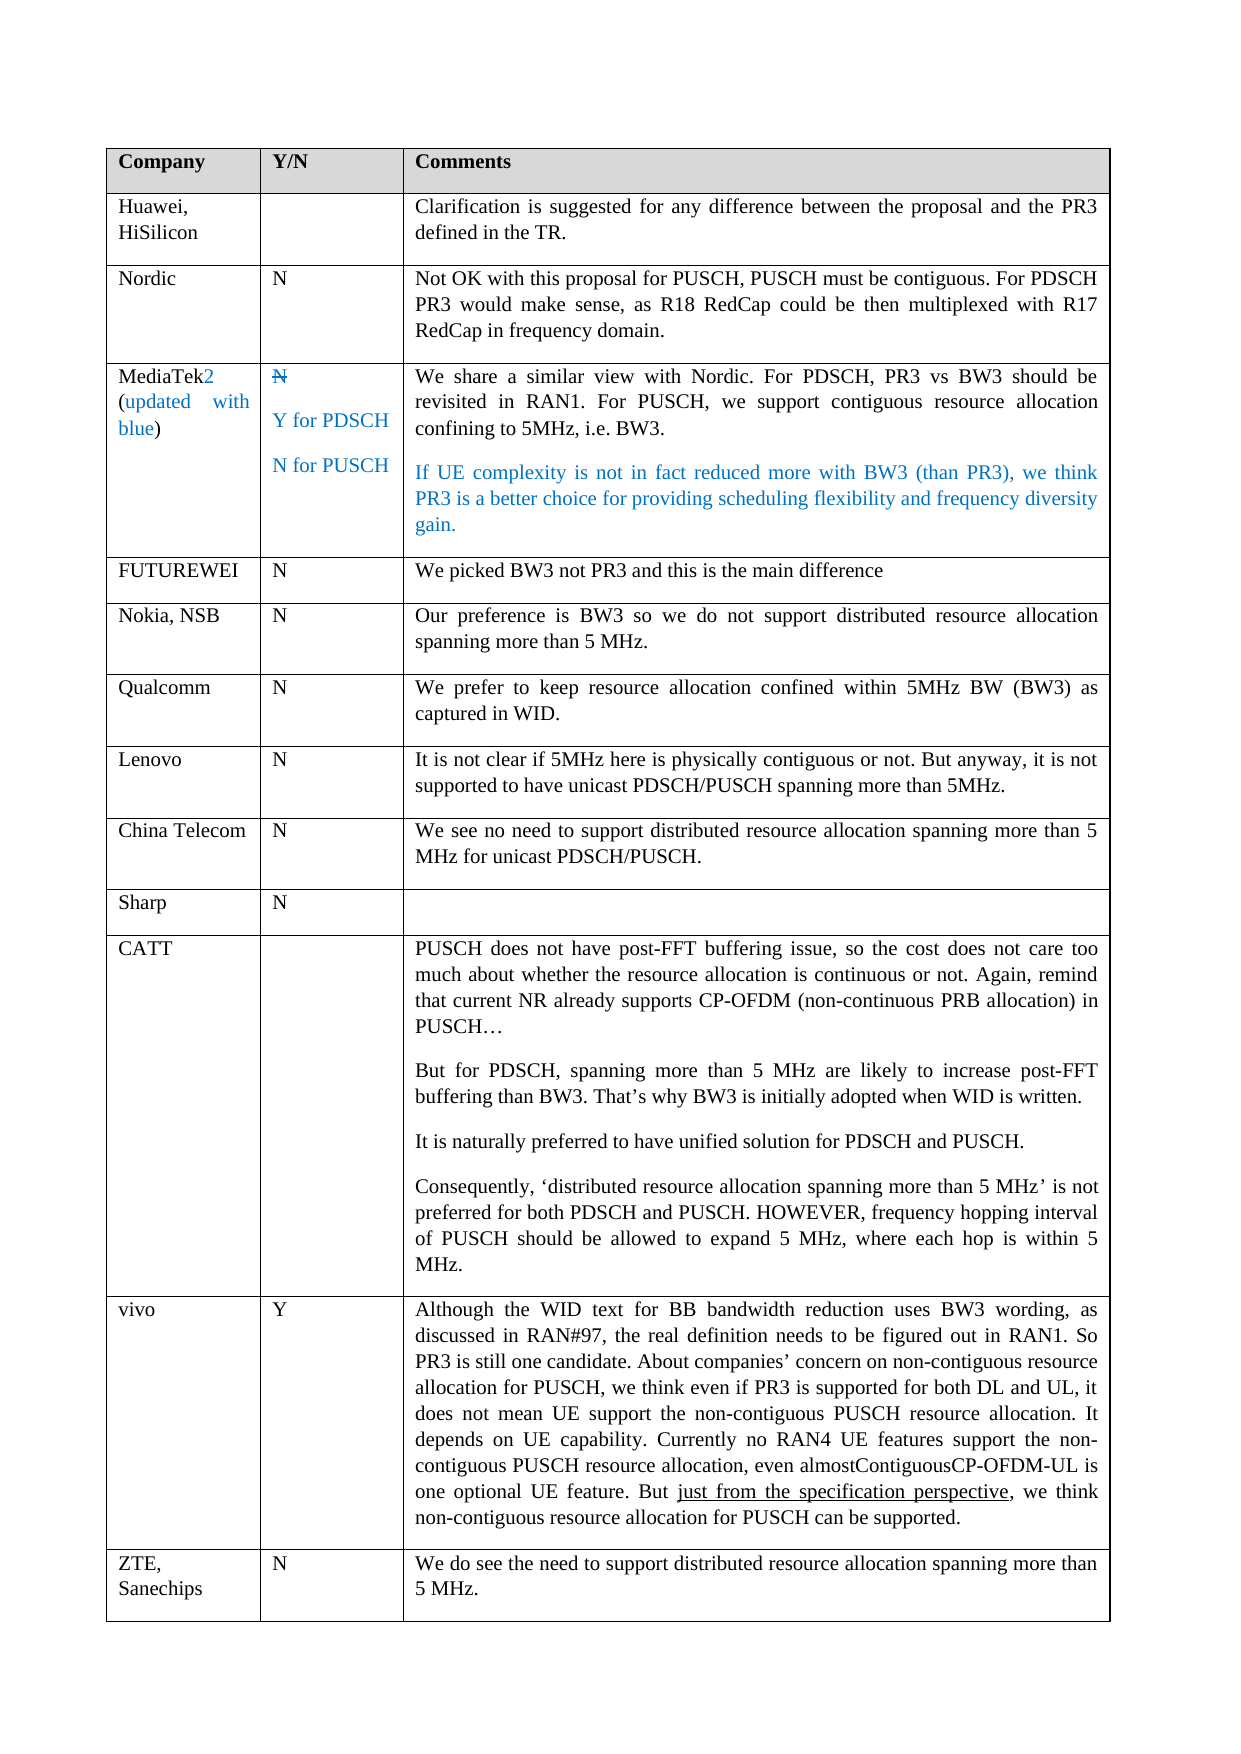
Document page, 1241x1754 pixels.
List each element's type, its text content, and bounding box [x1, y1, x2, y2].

table_cell Nokia, NSB [107, 604, 260, 674]
table_cell We do see the need to support distributed resource allocation spanning more than 5 MHz. [404, 1550, 1109, 1621]
table_cell N [261, 675, 403, 746]
table_cell N [261, 747, 403, 817]
table_cell FUTUREWEI [107, 558, 260, 602]
table_cell We prefer to keep resource allocation confined within 5MHz BW (BW3) as captured in WID. [404, 675, 1109, 746]
table_cell N [261, 558, 403, 602]
table_header Y/N [261, 149, 403, 193]
table_cell Huawei, HiSilicon [107, 194, 260, 265]
table_cell CATT [107, 936, 260, 1296]
table_cell Nordic [107, 266, 260, 362]
table_cell It is not clear if 5MHz here is physically contiguous or not. But anyway, it is not supported to have unicast PDSCH/PUSCH spanning more than 5MHz. [404, 747, 1109, 817]
table_cell N [261, 819, 403, 889]
table_cell Not OK with this proposal for PUSCH, PUSCH must be contiguous. For PDSCH PR3 would make sense, as R18 RedCap could be then multiplexed with R17 RedCap in frequency domain. [404, 266, 1109, 362]
table_cell Qualcomm [107, 675, 260, 746]
table_cell N [261, 604, 403, 674]
table_cell We share a similar view with Nordic. For PDSCH, PR3 vs BW3 should be revisited in RAN1. For PUSCH, we support contiguous resource allocation confining to 5MHz, i.e. BW3. If UE complexity is not in fact reduced more with BW3 (than PR3), we think PR3 is a better choice for providing scheduling flexibility and frequency diversity gain. [404, 364, 1109, 557]
table_cell China Telecom [107, 819, 260, 889]
table_cell N Y for PDSCH N for PUSCH [261, 364, 403, 557]
table_cell We see no need to support distributed resource allocation spanning more than 5 MHz for unicast PDSCH/PUSCH. [404, 819, 1109, 889]
table_cell N [261, 890, 403, 935]
table_header Comments [404, 149, 1109, 193]
table_cell PUSCH does not have post-FFT buffering issue, so the cost does not care too much about whether the resource allocation is continuous or not. Again, remind that current NR already supports CP-OFDM (non-continuous PRB allocation) in PUSCH… But for PDSCH, spanning more than 5 MHz are likely to increase post-FFT buffering than BW3. That’s why BW3 is initially adopted when WID is written. It is naturally preferred to have unified solution for PDSCH and PUSCH. Consequently, ‘distributed resource allocation spanning more than 5 MHz’ is not preferred for both PDSCH and PUSCH. HOWEVER, frequency hopping interval of PUSCH should be allowed to expand 5 MHz, where each hop is within 5 MHz. [404, 936, 1109, 1296]
table_cell Clarification is suggested for any difference between the proposal and the PR3 defined in the TR. [404, 194, 1109, 265]
table_cell We picked BW3 not PR3 and this is the main difference [404, 558, 1109, 602]
table_cell Y [261, 1297, 403, 1549]
table_cell [404, 890, 1109, 935]
table_cell N [261, 266, 403, 362]
table_header Company [107, 149, 260, 193]
table_cell Although the WID text for BB bandwidth reduction uses BW3 wording, as discussed in RAN#97, the real definition needs to be figured out in RAN1. So PR3 is still one candidate. About companies’ concern on non-contiguous resource allocation for PUSCH, we think even if PR3 is supported for both DL and UL, it does not mean UE support the non-contiguous PUSCH resource allocation. It depends on UE capability. Currently no RAN4 UE features support the non-contiguous PUSCH resource allocation, even almostContiguousCP-OFDM-UL is one optional UE feature. But just from the specification perspective, we think non-contiguous resource allocation for PUSCH can be supported. [404, 1297, 1109, 1549]
table_cell Lenovo [107, 747, 260, 817]
table_cell [261, 936, 403, 1296]
table_cell MediaTek2 (updated with blue) [107, 364, 260, 557]
table_cell N [261, 1550, 403, 1621]
table_cell vivo [107, 1297, 260, 1549]
table_cell ZTE, Sanechips [107, 1550, 260, 1621]
table_cell Sharp [107, 890, 260, 935]
table_cell Our preference is BW3 so we do not support distributed resource allocation spanning more than 5 MHz. [404, 604, 1109, 674]
table_cell [261, 194, 403, 265]
